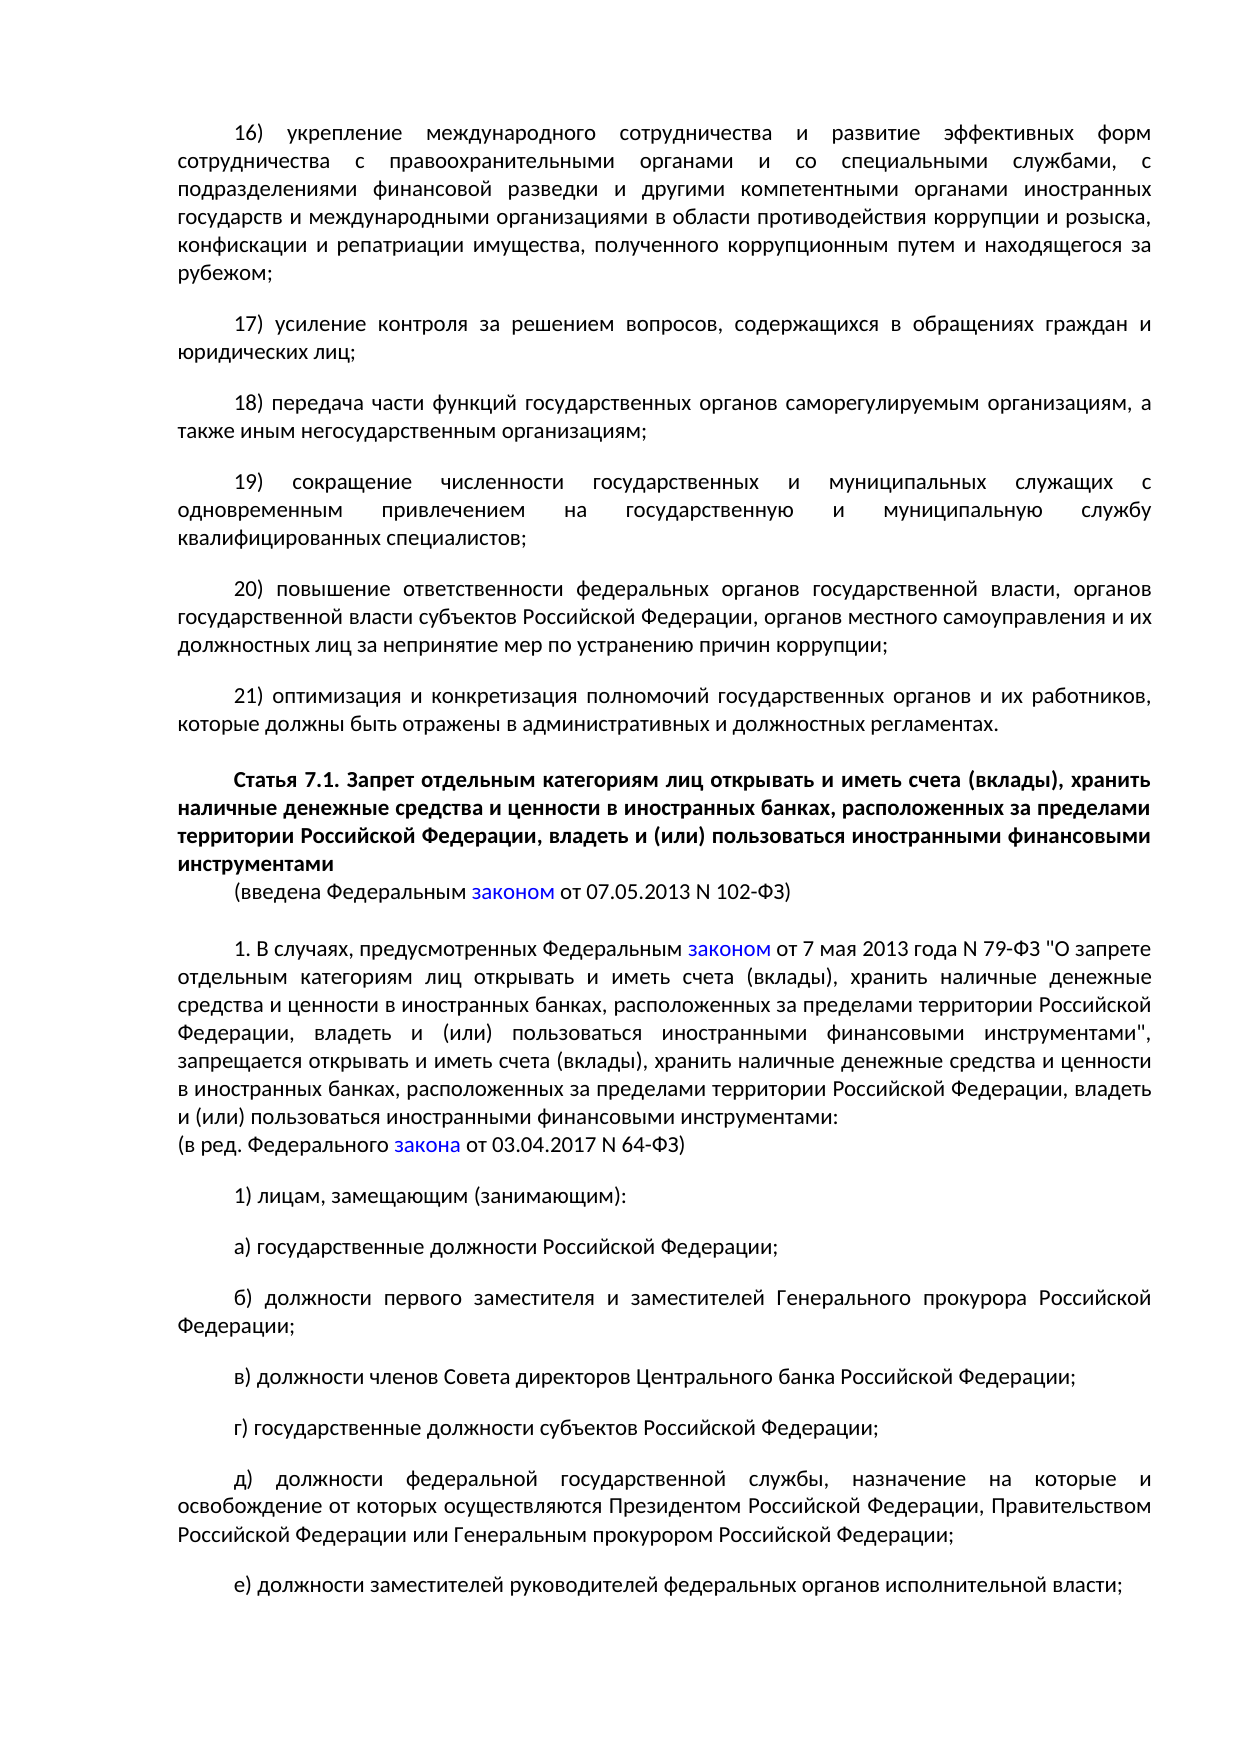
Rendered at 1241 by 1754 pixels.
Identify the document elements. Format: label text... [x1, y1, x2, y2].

text 20) повышение ответственности федеральных органов государственной власти, органов государственной власти субъектов Российской Федерации, органов местного самоуправления и их должностных лиц за непринятие мер по устранению причин коррупции; [177, 574, 1152, 658]
text 1) лицам, замещающим (занимающим): [177, 1181, 1152, 1209]
text 16) укрепление международного сотрудничества и развитие эффективных форм сотрудничества с правоохранительными органами и со специальными службами, с подразделениями финансовой разведки и другими компетентными органами иностранных государств и международными организациями в области противодействия коррупции и розыска, конфискации и репатриации имущества, полученного коррупционным путем и находящегося за рубежом; [177, 118, 1152, 286]
text (введена Федеральным законом от 07.05.2013 N 102-ФЗ) [177, 877, 1152, 906]
text (в ред. Федерального закона от 03.04.2017 N 64-ФЗ) [177, 1130, 1152, 1158]
text а) государственные должности Российской Федерации; [177, 1232, 1152, 1260]
text б) должности первого заместителя и заместителей Генерального прокурора Российской Федерации; [177, 1283, 1152, 1339]
text 17) усиление контроля за решением вопросов, содержащихся в обращениях граждан и юридических лиц; [177, 309, 1152, 365]
text 18) передача части функций государственных органов саморегулируемым организациям, а также иным негосударственным организациям; [177, 388, 1152, 444]
text Статья 7.1. Запрет отдельным категориям лиц открывать и иметь счета (вклады), хранить наличные денежные средства и ценности в иностранных банках, расположенных за пределами территории Российской Федерации, владеть и (или) пользоваться иностранными финансовыми инструментами [177, 765, 1152, 877]
text е) должности заместителей руководителей федеральных органов исполнительной власти; [177, 1571, 1152, 1599]
text г) государственные должности субъектов Российской Федерации; [177, 1413, 1152, 1441]
text 21) оптимизация и конкретизация полномочий государственных органов и их работников, которые должны быть отражены в административных и должностных регламентах. [177, 681, 1152, 737]
text 19) сокращение численности государственных и муниципальных служащих с одновременным привлечением на государственную и муниципальную службу квалифицированных специалистов; [177, 467, 1152, 551]
text д) должности федеральной государственной службы, назначение на которые и освобождение от которых осуществляются Президентом Российской Федерации, Правительством Российской Федерации или Генеральным прокурором Российской Федерации; [177, 1464, 1152, 1548]
text в) должности членов Совета директоров Центрального банка Российской Федерации; [177, 1362, 1152, 1390]
text 1. В случаях, предусмотренных Федеральным законом от 7 мая 2013 года N 79-ФЗ "О запрете отдельным категориям лиц открывать и иметь счета (вклады), хранить наличные денежные средства и ценности в иностранных банках, расположенных за пределами территории Российской Федерации, владеть и (или) пользоваться иностранными финансовыми инструментами", запрещается открывать и иметь счета (вклады), хранить наличные денежные средства и ценности в иностранных банках, расположенных за пределами территории Российской Федерации, владеть и (или) пользоваться иностранными финансовыми инструментами: [177, 934, 1152, 1130]
